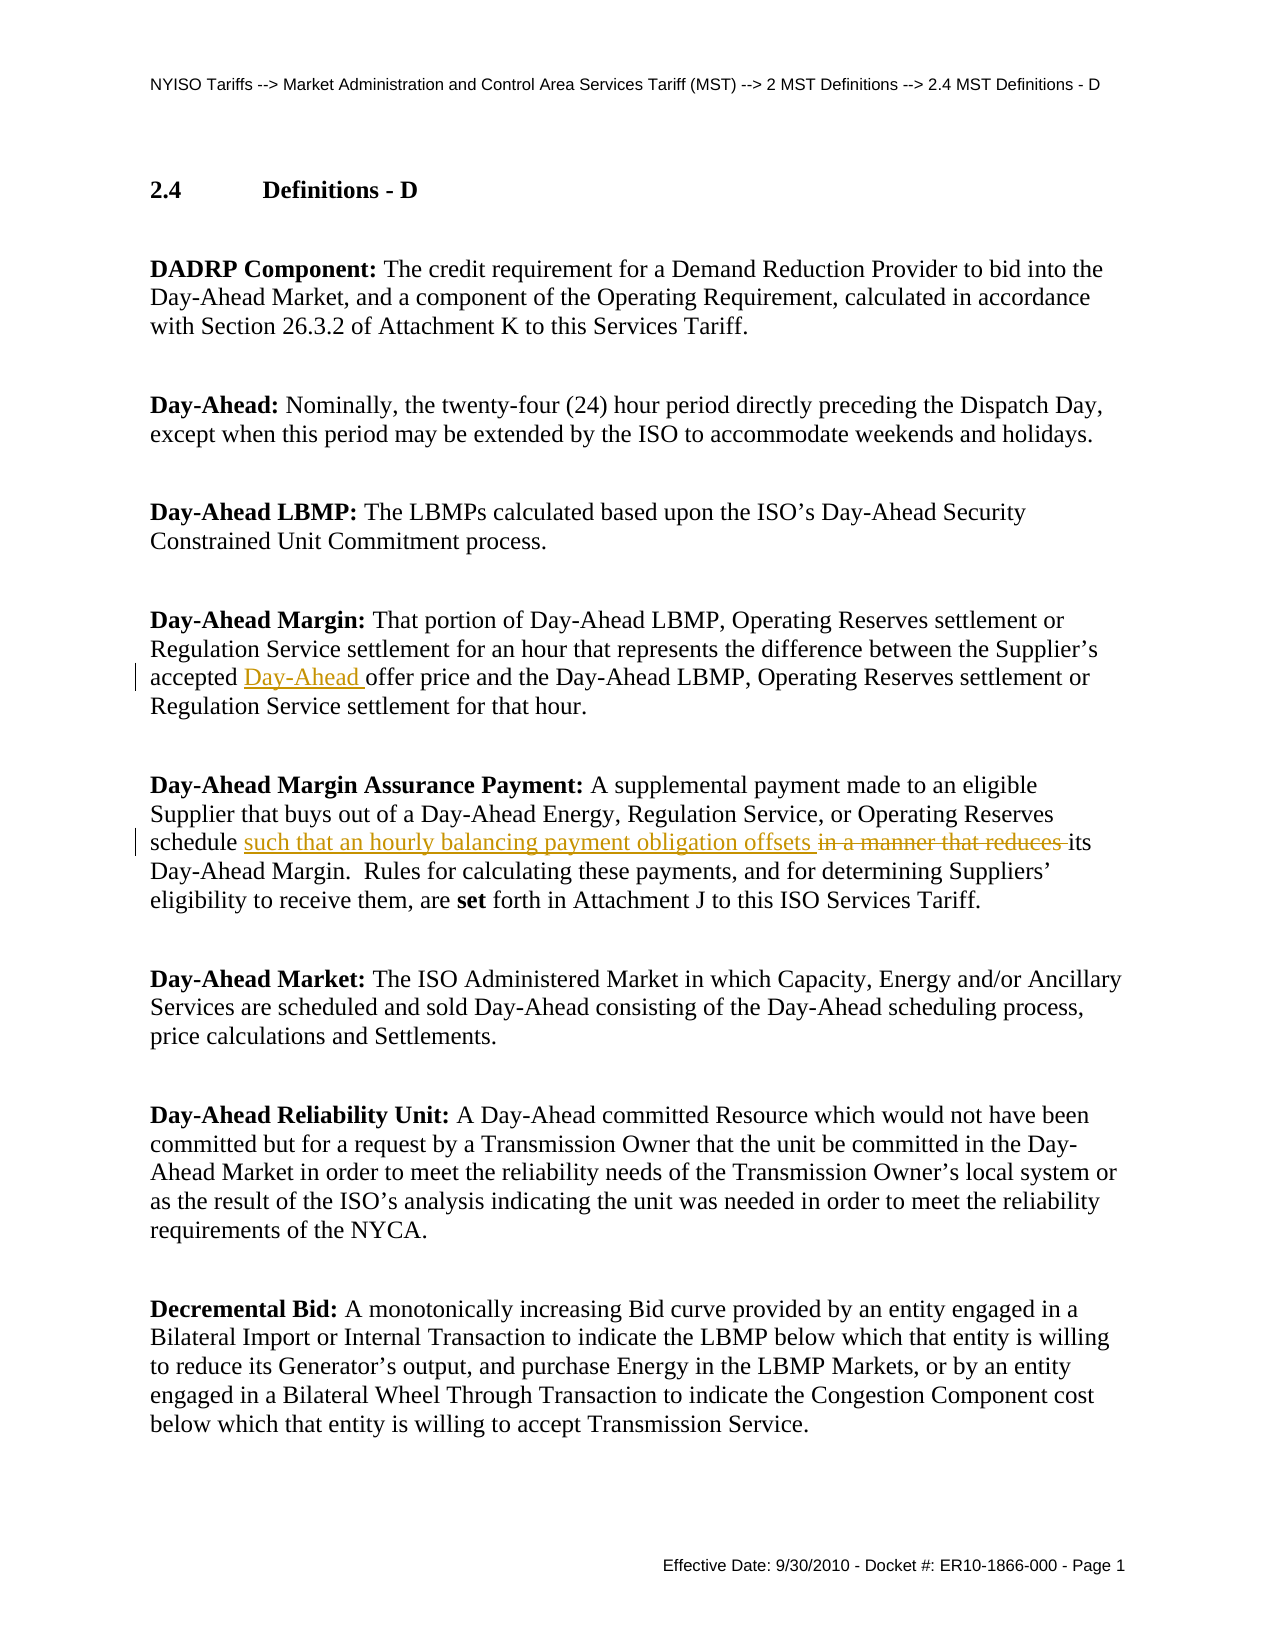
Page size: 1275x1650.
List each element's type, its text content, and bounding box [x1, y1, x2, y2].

text DADRP Component: The credit requirement for a Demand Reduction Provider to bid into the Day-Ahead Market, and a component of the Operating Requirement, calculated in accordance with Section 26.3.2 of Attachment K to this Services Tariff. [150, 254, 1125, 340]
text Day-Ahead Reliability Unit: A Day-Ahead committed Resource which would not have been committed but for a request by a Transmission Owner that the unit be committed in the Day-Ahead Market in order to meet the reliability needs of the Transmission Owner’s local system or as the result of the ISO’s analysis indicating the unit was needed in order to meet the reliability requirements of the NYCA. [150, 1100, 1125, 1244]
text Day-Ahead Margin: That portion of Day-Ahead LBMP, Operating Reserves settlement or Regulation Service settlement for an hour that represents the difference between the Supplier’s accepted offer price and the Day-Ahead LBMP, Operating Reserves settlement or Regulation Service settlement for that hour. [150, 605, 1125, 720]
text Day-Ahead: Nominally, the twenty-four (24) hour period directly preceding the Dispatch Day, except when this period may be extended by the ISO to accommodate weekends and holidays. [150, 390, 1125, 447]
text Day-Ahead Margin Assurance Payment: A supplemental payment made to an eligible Supplier that buys out of a Day-Ahead Energy, Regulation Service, or Operating Reserves schedule its Day-Ahead Margin. Rules for calculating these payments, and for determining Suppliers’ eligibility to receive them, are set forth in Attachment J to this ISO Services Tariff. [150, 770, 1125, 914]
text Day-Ahead Market: The ISO Administered Market in which Capacity, Energy and/or Ancillary Services are scheduled and sold Day-Ahead consisting of the Day-Ahead scheduling process, price calculations and Settlements. [150, 964, 1125, 1050]
text Day-Ahead LBMP: The LBMPs calculated based upon the ISO’s Day-Ahead Security Constrained Unit Commitment process. [150, 497, 1125, 555]
subtitle 2.4 Definitions - D [150, 175, 1123, 204]
text Decremental Bid: A monotonically increasing Bid curve provided by an entity engaged in a Bilateral Import or Internal Transaction to indicate the LBMP below which that entity is willing to reduce its Generator’s output, and purchase Energy in the LBMP Markets, or by an entity engaged in a Bilateral Wheel Through Transaction to indicate the Congestion Component cost below which that entity is willing to accept Transmission Service. [150, 1294, 1125, 1437]
